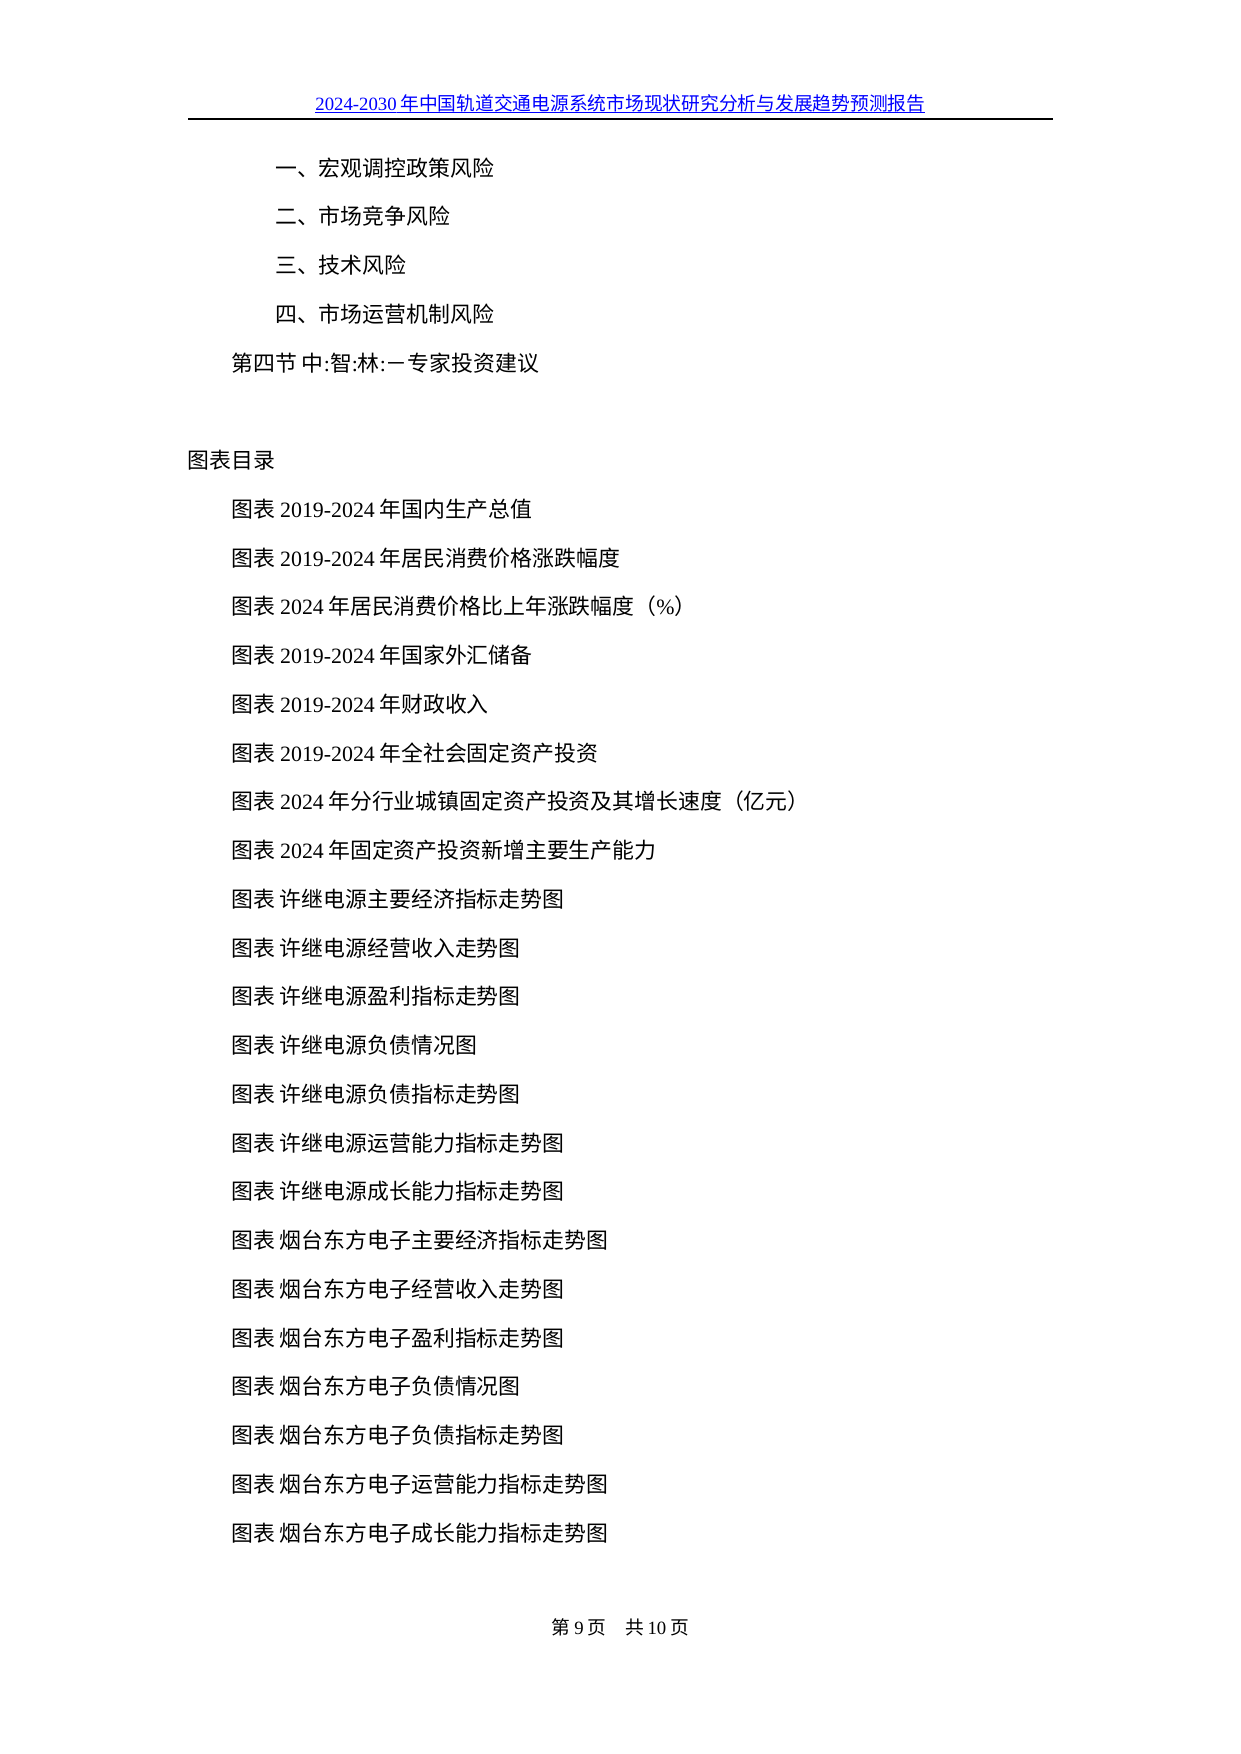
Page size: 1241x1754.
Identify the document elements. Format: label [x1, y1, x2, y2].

text [187, 150, 1053, 1548]
